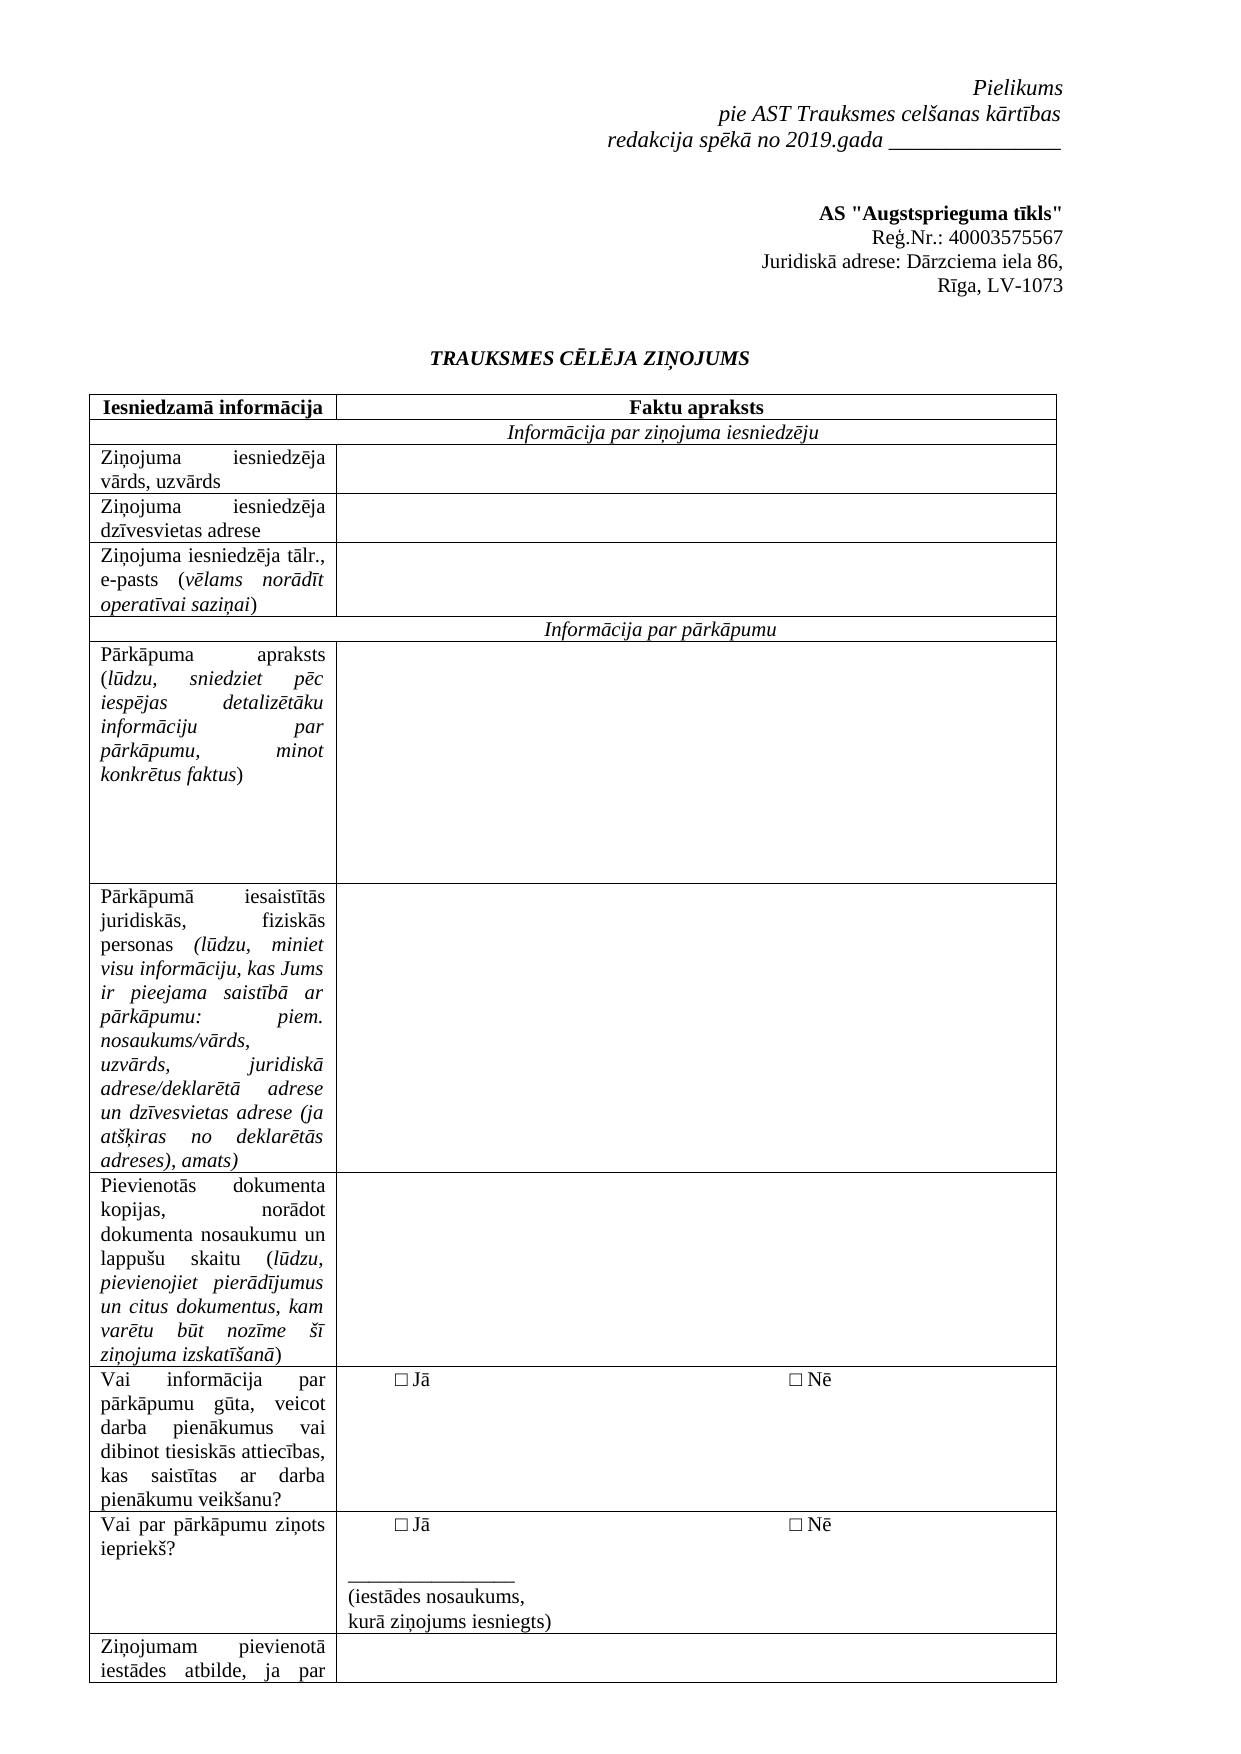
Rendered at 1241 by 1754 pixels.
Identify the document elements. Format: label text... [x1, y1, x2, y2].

table_cell [337, 494, 1056, 542]
table_cell Ziņojuma iesniedzēja vārds, uzvārds [90, 445, 336, 493]
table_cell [90, 1634, 336, 1682]
table_cell [337, 1173, 1056, 1366]
table_cell [337, 884, 1056, 1172]
table_header Iesniedzamā informācija [90, 395, 336, 419]
table_cell Informācija par pārkāpumu [90, 617, 1056, 641]
table_cell Pārkāpuma apraksts (lūdzu, sniedziet pēc iespējas detalizētāku informāciju par pārkāpumu, minot konkrētus faktus) [90, 642, 336, 882]
text Reģ.Nr.: 40003575567 [118, 225, 1063, 249]
text Juridiskā adrese: Dārzciema iela 86, [718, 249, 1063, 273]
table_cell □ Jā □ Nē [337, 1367, 1056, 1511]
text Rīga, LV-1073 [868, 273, 1063, 297]
table_cell [337, 445, 1056, 493]
table_cell [337, 1634, 1056, 1682]
table_cell Ziņojuma iesniedzēja tālr., e-pasts (vēlams norādīt operatīvai saziņai) [90, 543, 336, 616]
table_cell [337, 543, 1056, 616]
table_cell □ Jā □ Nē ________________ (iestādes nosaukums, kurā ziņojums iesniegts) [337, 1512, 1056, 1633]
table_header Faktu apraksts [337, 395, 1056, 419]
table_cell [337, 642, 1056, 882]
table_cell Vai informācija par pārkāpumu gūta, veicot darba pienākumus vai dibinot tiesiskās attiecības, kas saistītas ar darba pienākumu veikšanu? [90, 1367, 336, 1511]
table_cell Ziņojuma iesniedzēja dzīvesvietas adrese [90, 494, 336, 542]
text TRAUKSMES CĒLĒJA ZIŅOJUMS [118, 346, 1063, 370]
table_cell Informācija par ziņojuma iesniedzēju [90, 420, 1056, 444]
table_cell Pievienotās dokumenta kopijas, norādot dokumenta nosaukumu un lappušu skaitu (lūdzu, pievienojiet pierādījumus un citus dokumentus, kam varētu būt nozīme šī ziņojuma izskatīšanā) [90, 1173, 336, 1366]
text AS "Augstsprieguma tīkls" [118, 201, 1063, 225]
table_cell Vai par pārkāpumu ziņots iepriekš? [90, 1512, 336, 1633]
table_cell Pārkāpumā iesaistītās juridiskās, fiziskās personas (lūdzu, miniet visu informāciju, kas Jums ir pieejama saistībā ar pārkāpumu: piem. nosaukums/vārds, uzvārds, juridiskā adrese/deklarētā adrese un dzīvesvietas adrese (ja atšķiras no deklarētās adreses), amats) [90, 884, 336, 1172]
